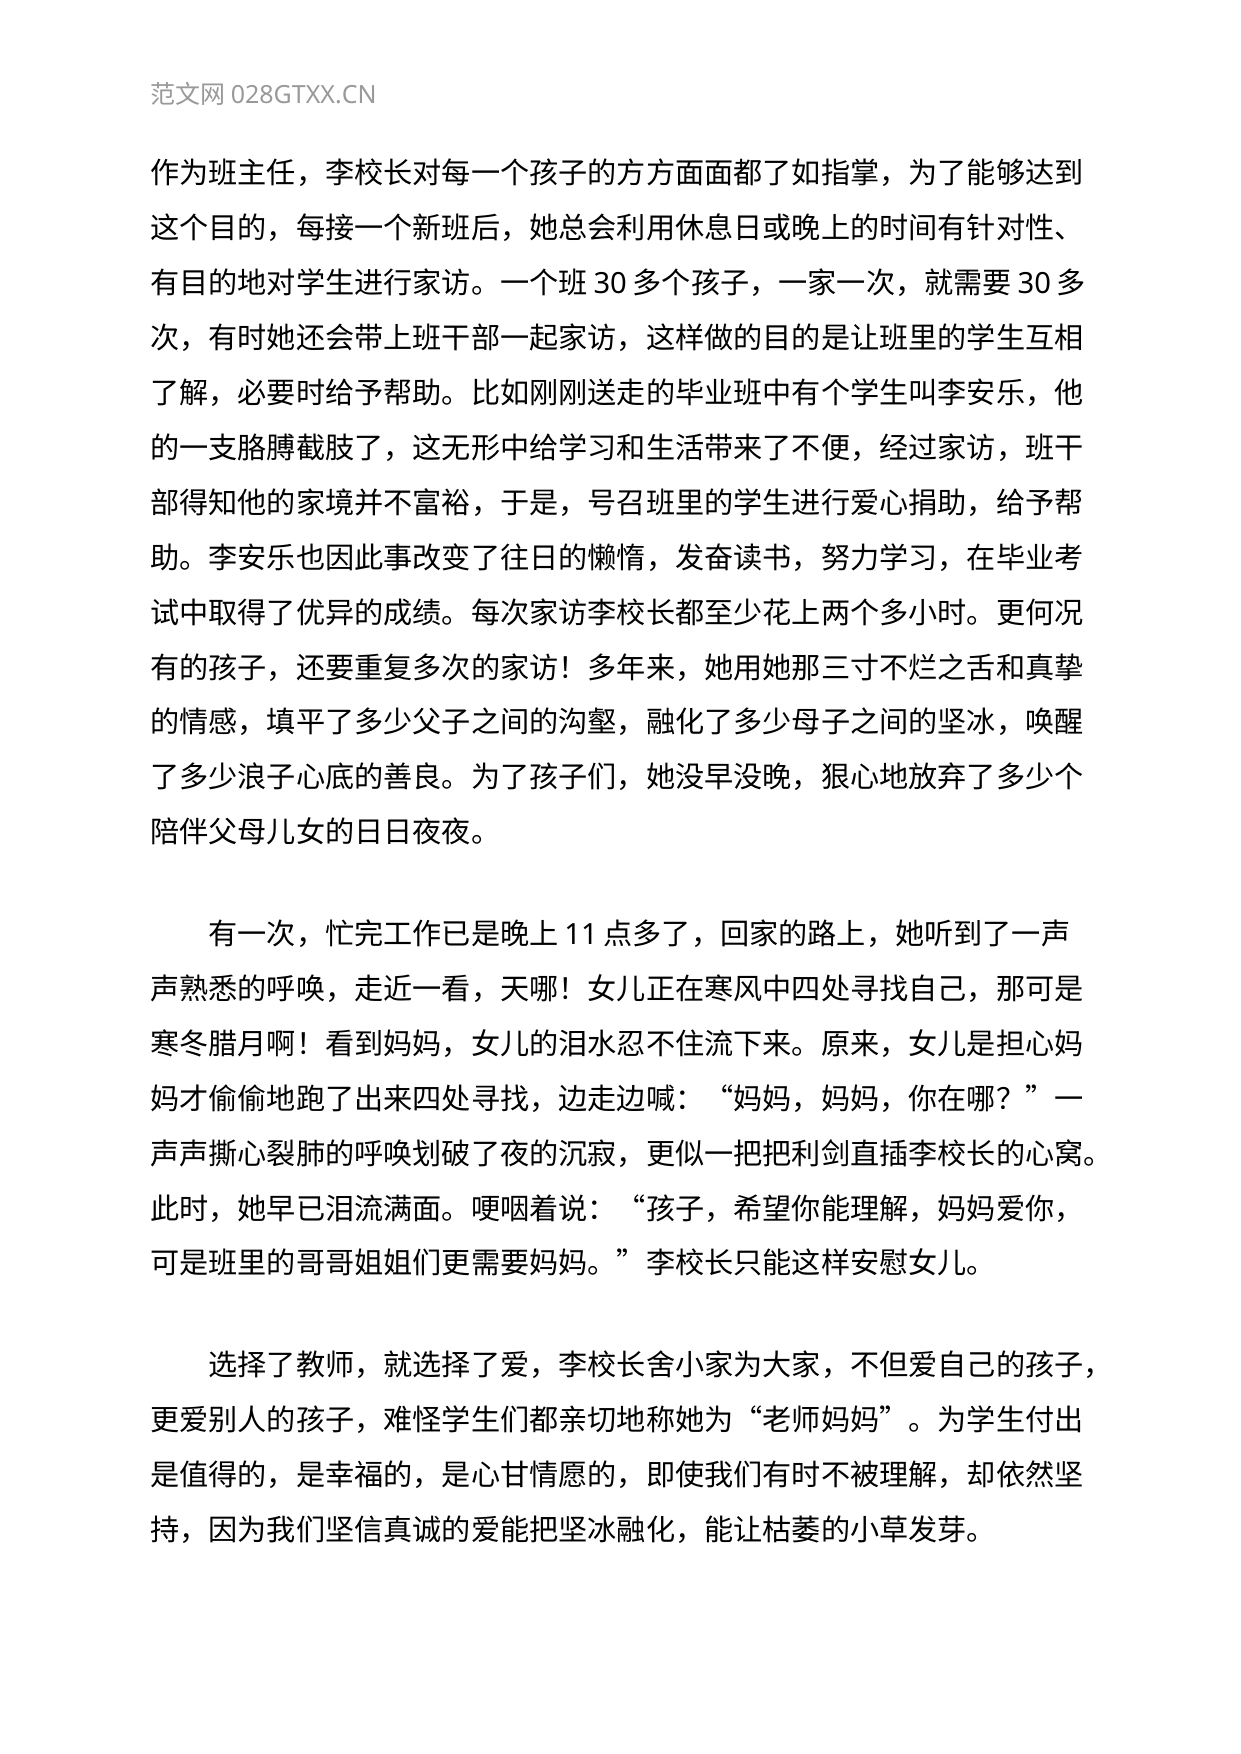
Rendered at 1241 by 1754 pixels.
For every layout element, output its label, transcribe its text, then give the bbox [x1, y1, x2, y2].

text 选择了教师，就选择了爱，李校长舍小家为大家，不但爱自己的孩子，更爱别人的孩子，难怪学生们都亲切地称她为“老师妈妈”。为学生付出是值得的，是幸福的，是心甘情愿的，即使我们有时不被理解，却依然坚持，因为我们坚信真诚的爱能把坚冰融化，能让枯萎的小草发芽。 [150, 1342, 1090, 1549]
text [150, 150, 1090, 851]
text 有一次，忙完工作已是晚上11点多了，回家的路上，她听到了一声声熟悉的呼唤，走近一看，天哪！女儿正在寒风中四处寻找自己，那可是寒冬腊月啊！看到妈妈，女儿的泪水忍不住流下来。原来，女儿是担心妈妈才偷偷地跑了出来四处寻找，边走边喊：“妈妈，妈妈，你在哪？”一声声撕心裂肺的呼唤划破了夜的沉寂，更似一把把利剑直插李校长的心窝。此时，她早已泪流满面。哽咽着说：“孩子，希望你能理解，妈妈爱你，可是班里的哥哥姐姐们更需要妈妈。”李校长只能这样安慰女儿。 [150, 911, 1090, 1282]
